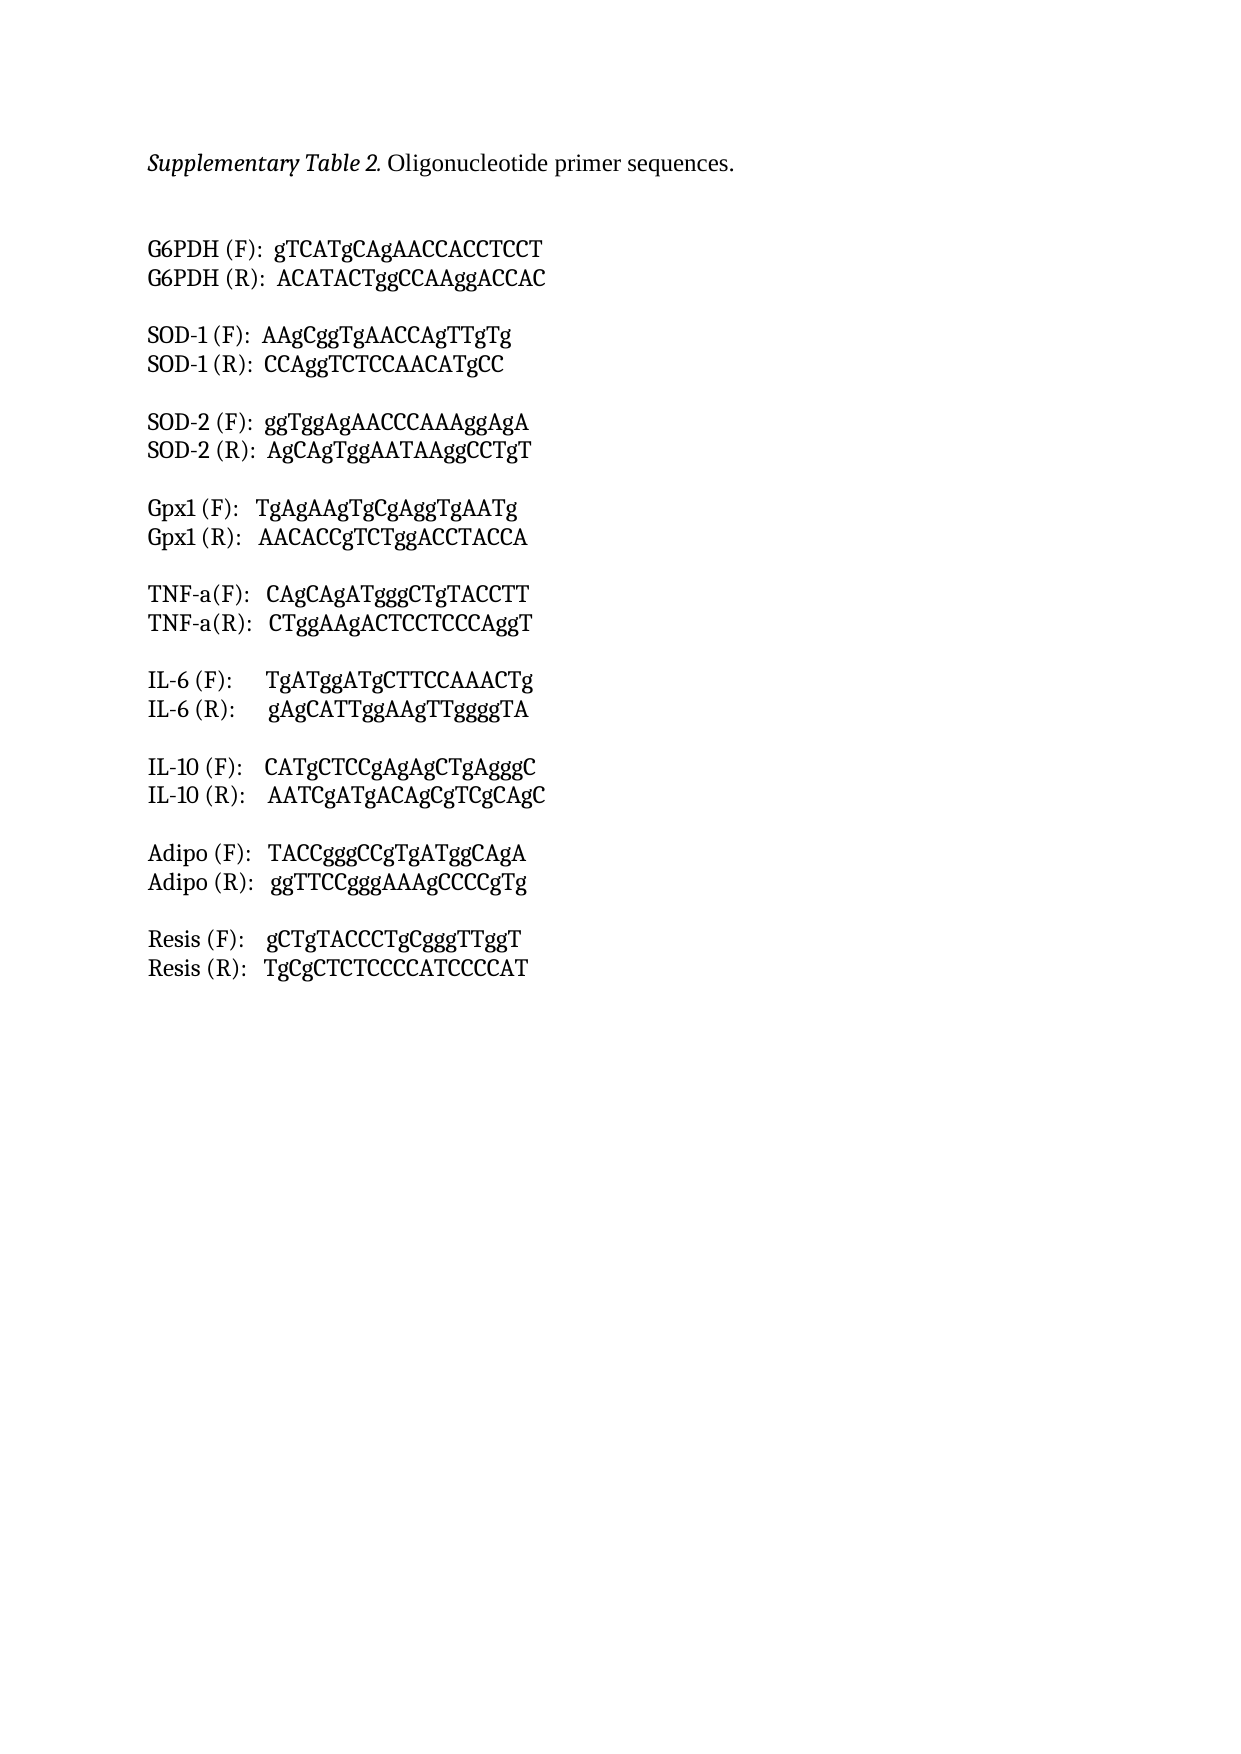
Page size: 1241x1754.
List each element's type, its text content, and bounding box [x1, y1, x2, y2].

text Adipo (R): ggTTCCgggAAAgCCCCgTg [148, 867, 1093, 896]
text Supplementary Table 2. Oligonucleotide primer sequences. [148, 148, 1088, 177]
text Adipo (F): TACCgggCCgTgATggCAgA [148, 839, 1093, 867]
text Resis (F): gCTgTACCCTgCgggTTggT [148, 925, 1093, 954]
text IL-6 (R): gAgCATTggAAgTTggggTA [148, 695, 1093, 724]
text SOD-2 (R): AgCAgTggAATAAggCCTgT [148, 436, 1093, 465]
text SOD-2 (F): ggTggAgAACCCAAAggAgA [148, 407, 1093, 436]
text TNF-a(F): CAgCAgATgggCTgTACCTT [148, 580, 1093, 609]
text Gpx1 (F): TgAgAAgTgCgAggTgAATg [148, 494, 1093, 522]
text IL-6 (F): TgATggATgCTTCCAAACTg [148, 666, 1093, 695]
text IL-10 (F): CATgCTCCgAgAgCTgAgggC [148, 752, 1093, 781]
text Gpx1 (R): AACACCgTCTggACCTACCA [148, 522, 1093, 551]
text G6PDH (R): ACATACTggCCAAggACCAC [148, 264, 1093, 292]
text Resis (R): TgCgCTCTCCCCATCCCCAT [148, 954, 1093, 982]
text IL-10 (R): AATCgATgACAgCgTCgCAgC [148, 781, 1093, 810]
text SOD-1 (R): CCAggTCTCCAACATgCC [148, 350, 1093, 379]
text G6PDH (F): gTCATgCAgAACCACCTCCT [148, 235, 1093, 264]
text SOD-1 (F): AAgCggTgAACCAgTTgTg [148, 321, 1093, 350]
text TNF-a(R): CTggAAgACTCCTCCCAggT [148, 609, 1093, 637]
